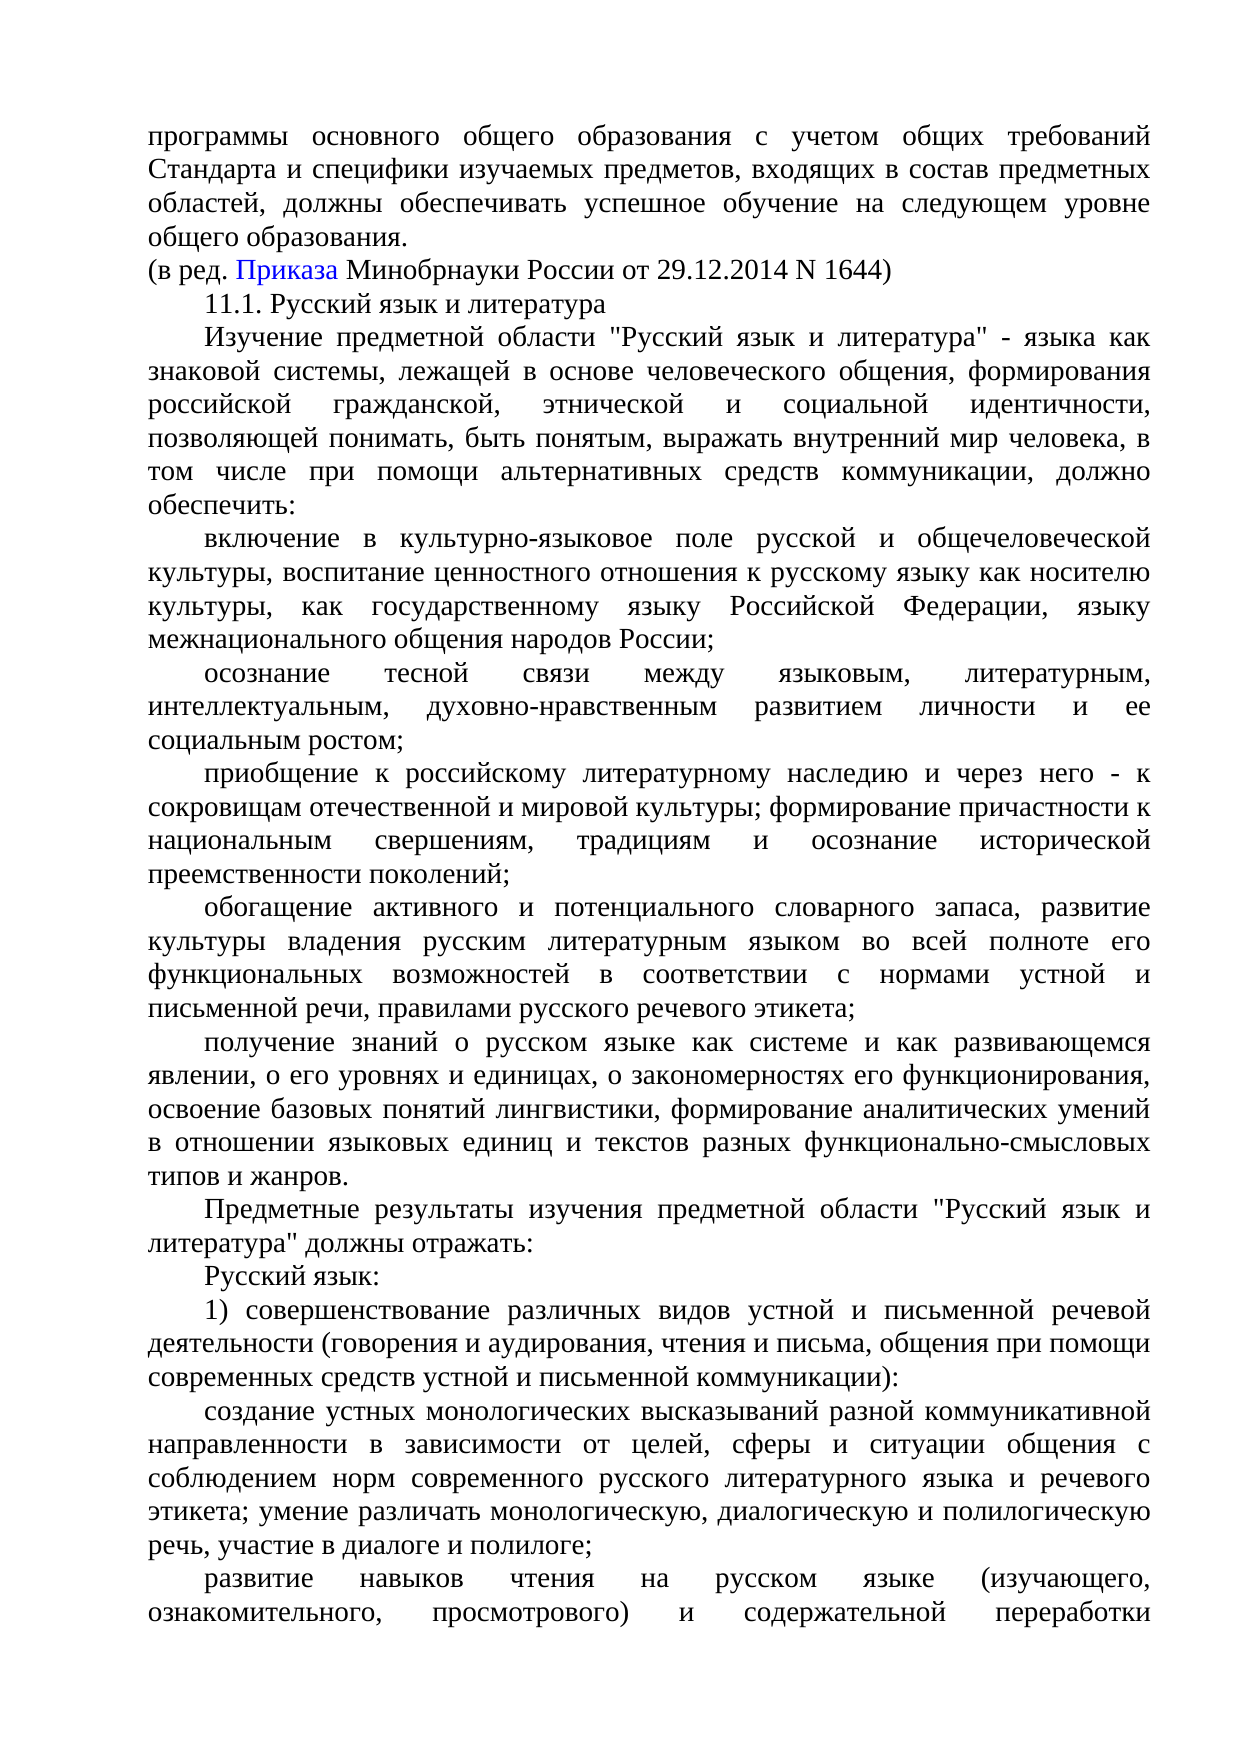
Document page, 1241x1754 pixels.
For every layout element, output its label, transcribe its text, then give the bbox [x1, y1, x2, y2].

text Русский язык: [148, 1258, 1152, 1292]
text создание устных монологических высказываний разной коммуникативной направленности в зависимости от целей, сферы и ситуации общения с соблюдением норм современного русского литературного языка и речевого этикета; умение различать монологическую, диалогическую и полилогическую речь, участие в диалоге и полилоге; [148, 1393, 1152, 1560]
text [148, 1560, 1152, 1627]
text осознание тесной связи между языковым, литературным, интеллектуальным, духовно-нравственным развитием личности и ее социальным ростом; [148, 655, 1152, 755]
text (в ред. Приказа Минобрнауки России от 29.12.2014 N 1644) [148, 252, 1152, 286]
text получение знаний о русском языке как системе и как развивающемся явлении, о его уровнях и единицах, о закономерностях его функционирования, освоение базовых понятий лингвистики, формирование аналитических умений в отношении языковых единиц и текстов разных функционально-смысловых типов и жанров. [148, 1024, 1152, 1191]
text Изучение предметной области "Русский язык и литература" - языка как знаковой системы, лежащей в основе человеческого общения, формирования российской гражданской, этнической и социальной идентичности, позволяющей понимать, быть понятым, выражать внутренний мир человека, в том числе при помощи альтернативных средств коммуникации, должно обеспечить: [148, 319, 1152, 521]
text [148, 118, 1152, 252]
text обогащение активного и потенциального словарного запаса, развитие культуры владения русским литературным языком во всей полноте его функциональных возможностей в соответствии с нормами устной и письменной речи, правилами русского речевого этикета; [148, 889, 1152, 1024]
text 1) совершенствование различных видов устной и письменной речевой деятельности (говорения и аудирования, чтения и письма, общения при помощи современных средств устной и письменной коммуникации): [148, 1292, 1152, 1393]
text Предметные результаты изучения предметной области "Русский язык и литература" должны отражать: [148, 1191, 1152, 1258]
text включение в культурно-языковое поле русской и общечеловеческой культуры, воспитание ценностного отношения к русскому языку как носителю культуры, как государственному языку Российской Федерации, языку межнационального общения народов России; [148, 521, 1152, 655]
text приобщение к российскому литературному наследию и через него - к сокровищам отечественной и мировой культуры; формирование причастности к национальным свершениям, традициям и осознание исторической преемственности поколений; [148, 755, 1152, 889]
text 11.1. Русский язык и литература [148, 286, 1152, 319]
